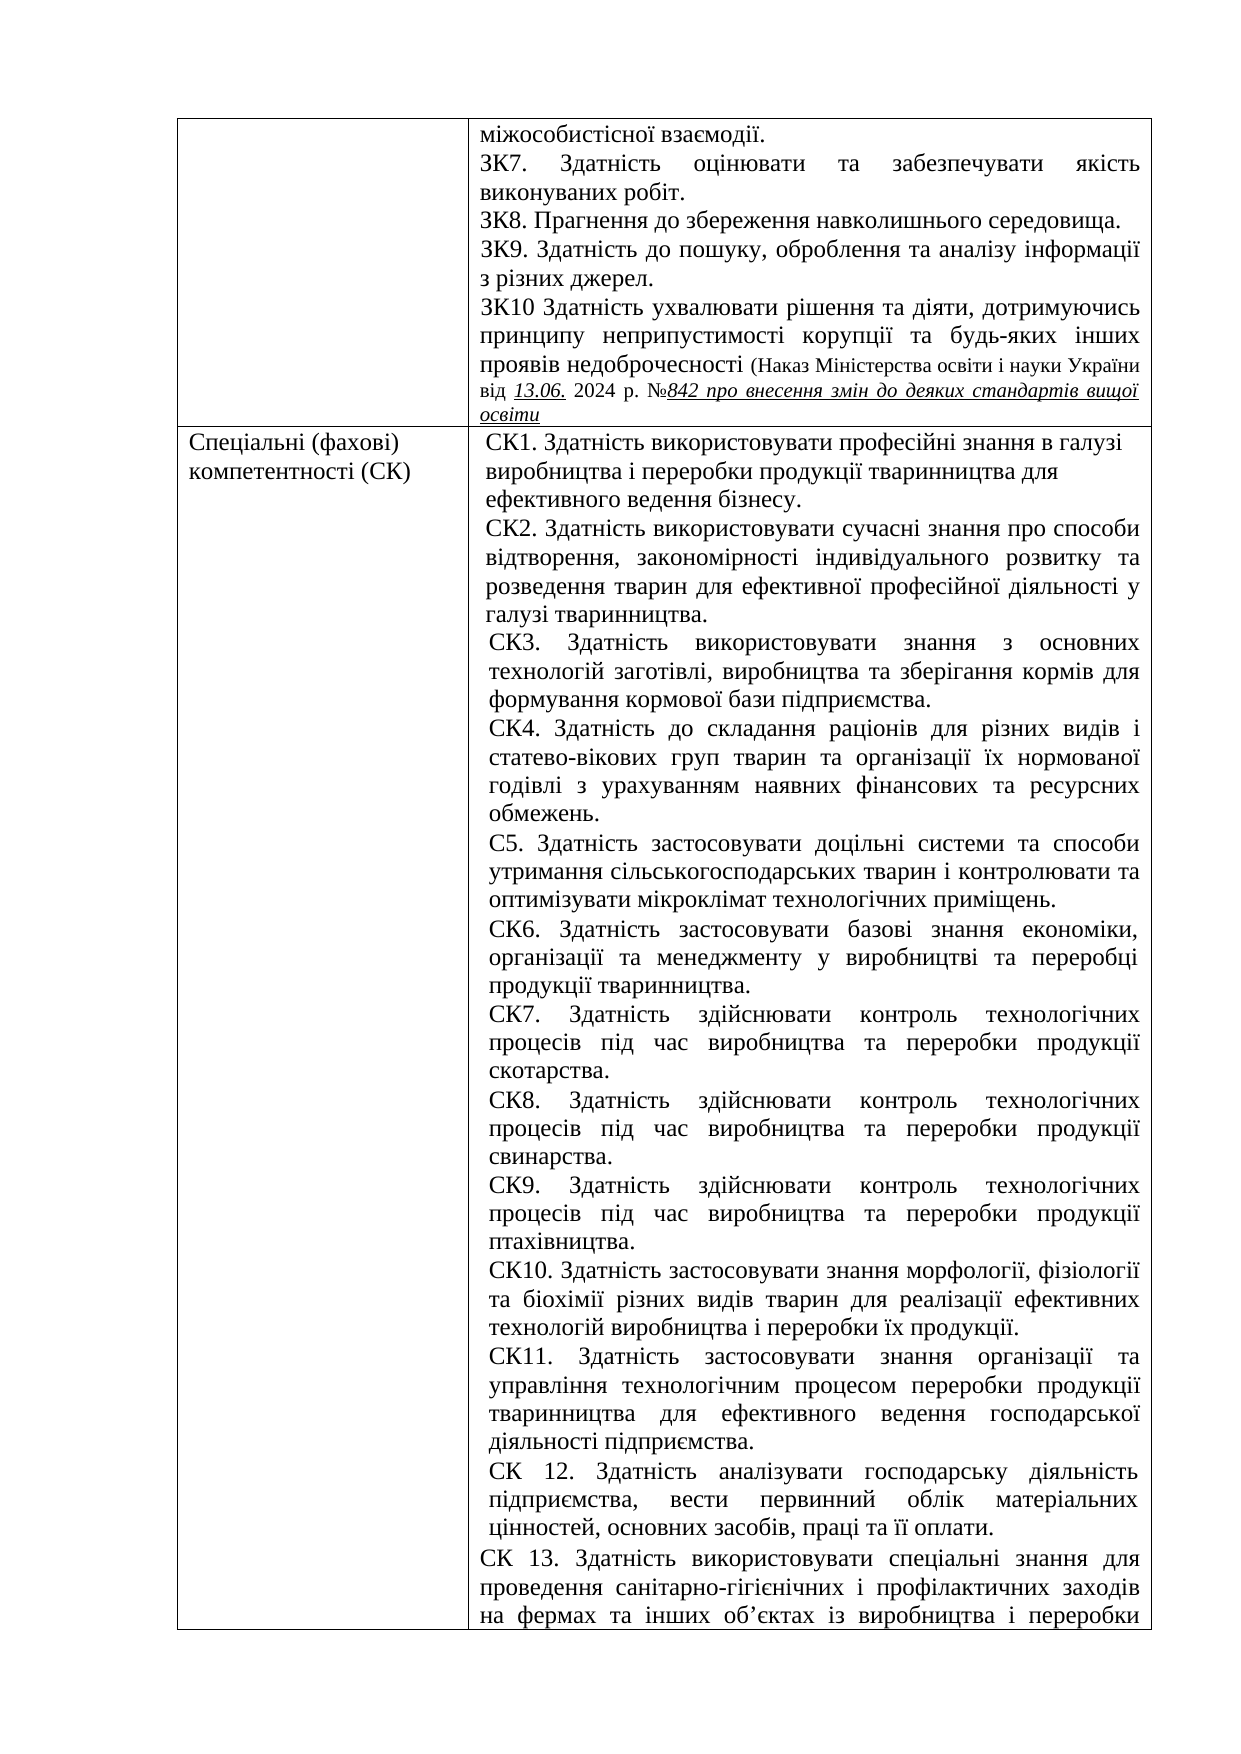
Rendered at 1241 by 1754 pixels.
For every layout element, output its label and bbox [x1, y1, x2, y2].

table_cell [469, 427, 1151, 1629]
table_cell [178, 119, 468, 426]
table_cell [178, 427, 468, 1629]
table_cell [469, 119, 1151, 426]
